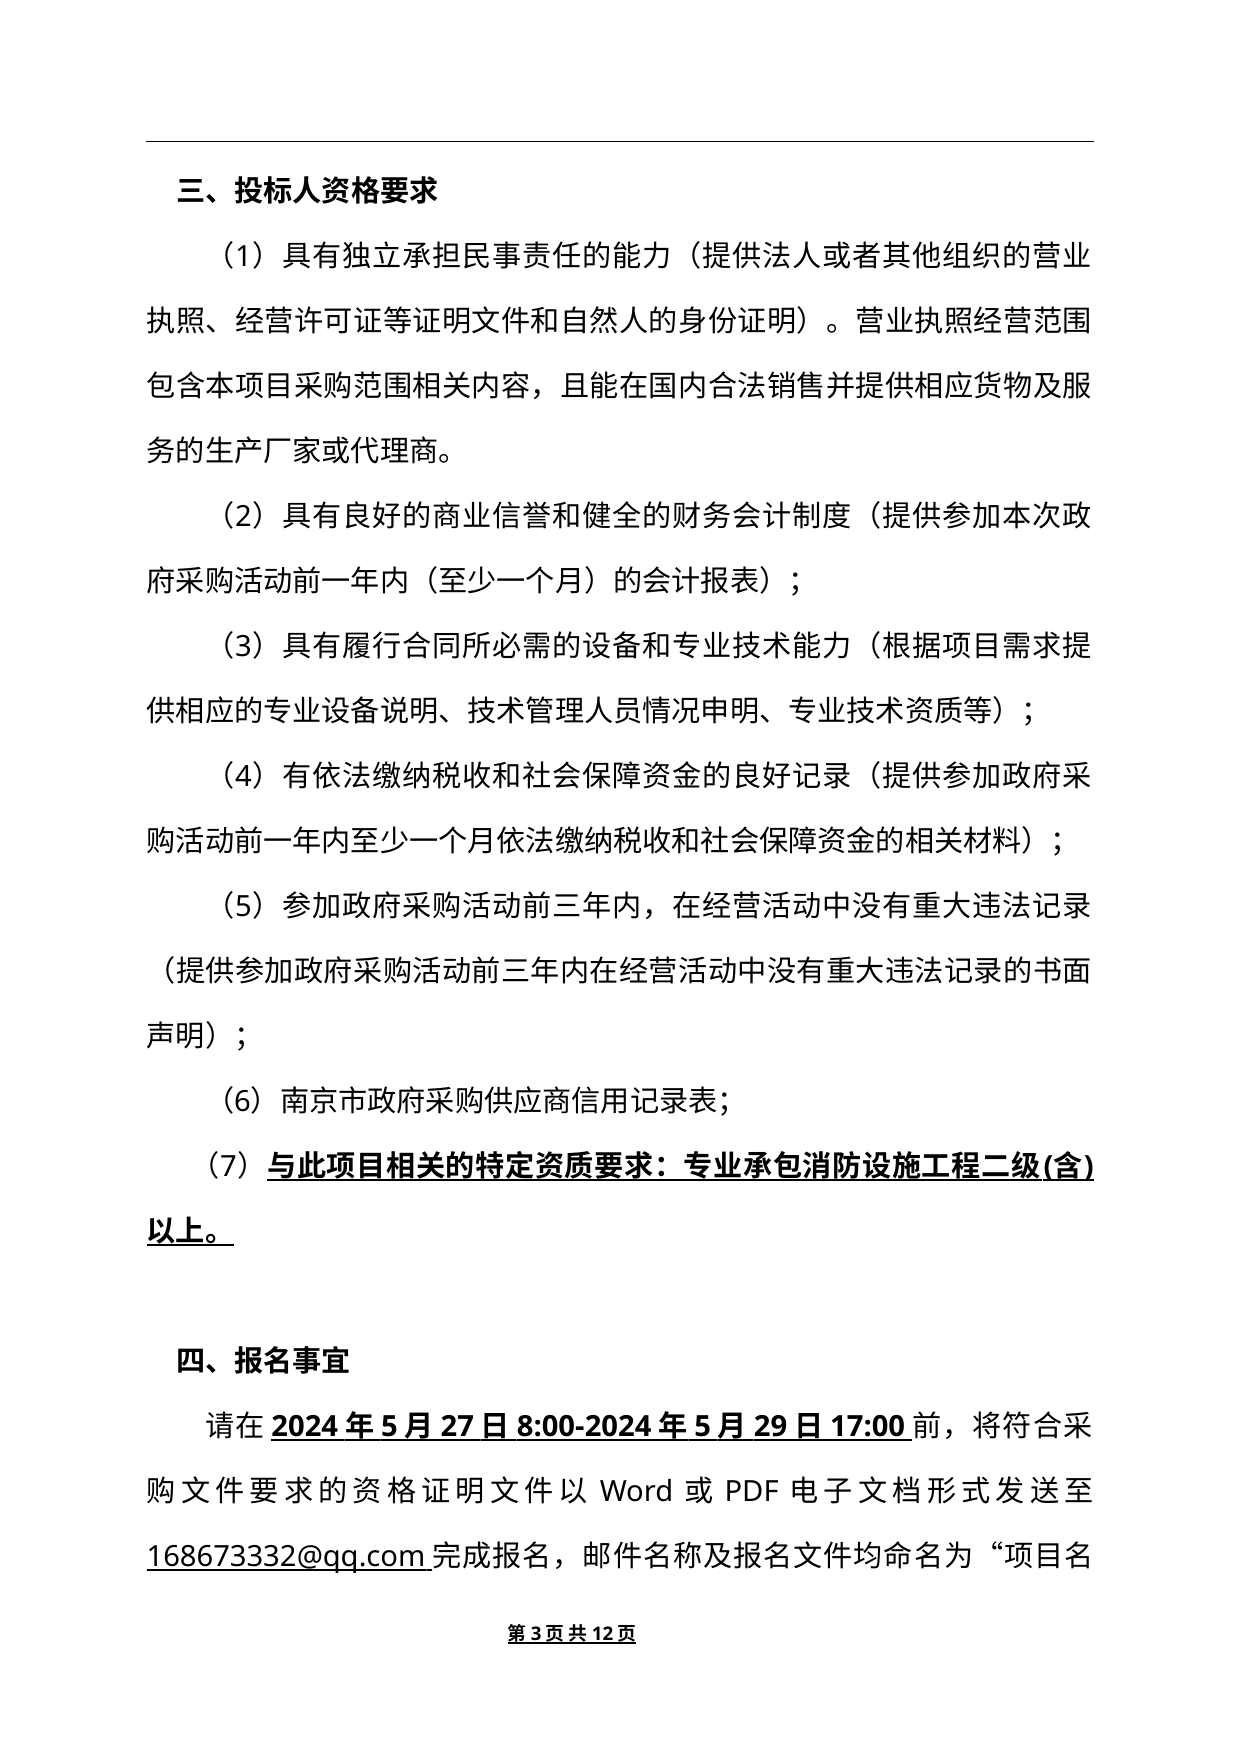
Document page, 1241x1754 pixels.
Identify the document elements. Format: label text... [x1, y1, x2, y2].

text （1）具有独立承担民事责任的能力（提供法人或者其他组织的营业执照、经营许可证等证明文件和自然人的身份证明）。营业执照经营范围包含本项目采购范围相关内容，且能在国内合法销售并提供相应货物及服务的生产厂家或代理商。 [146, 221, 1094, 481]
text （5）参加政府采购活动前三年内，在经营活动中没有重大违法记录（提供参加政府采购活动前三年内在经营活动中没有重大违法记录的书面声明）； [146, 871, 1094, 1066]
text （6）南京市政府采购供应商信用记录表； [146, 1066, 1094, 1131]
text （3）具有履行合同所必需的设备和专业技术能力（根据项目需求提供相应的专业设备说明、技术管理人员情况申明、专业技术资质等）； [146, 611, 1094, 741]
text 四、报名事宜 [146, 1326, 1094, 1391]
text 三、投标人资格要求 [146, 156, 1094, 221]
text （7）与此项目相关的特定资质要求：专业承包消防设施工程二级(含)以上。 [146, 1131, 1094, 1261]
text （4）有依法缴纳税收和社会保障资金的良好记录（提供参加政府采购活动前一年内至少一个月依法缴纳税收和社会保障资金的相关材料）； [146, 741, 1094, 871]
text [146, 1391, 1094, 1586]
text （2）具有良好的商业信誉和健全的财务会计制度（提供参加本次政府采购活动前一年内（至少一个月）的会计报表）； [146, 481, 1094, 611]
